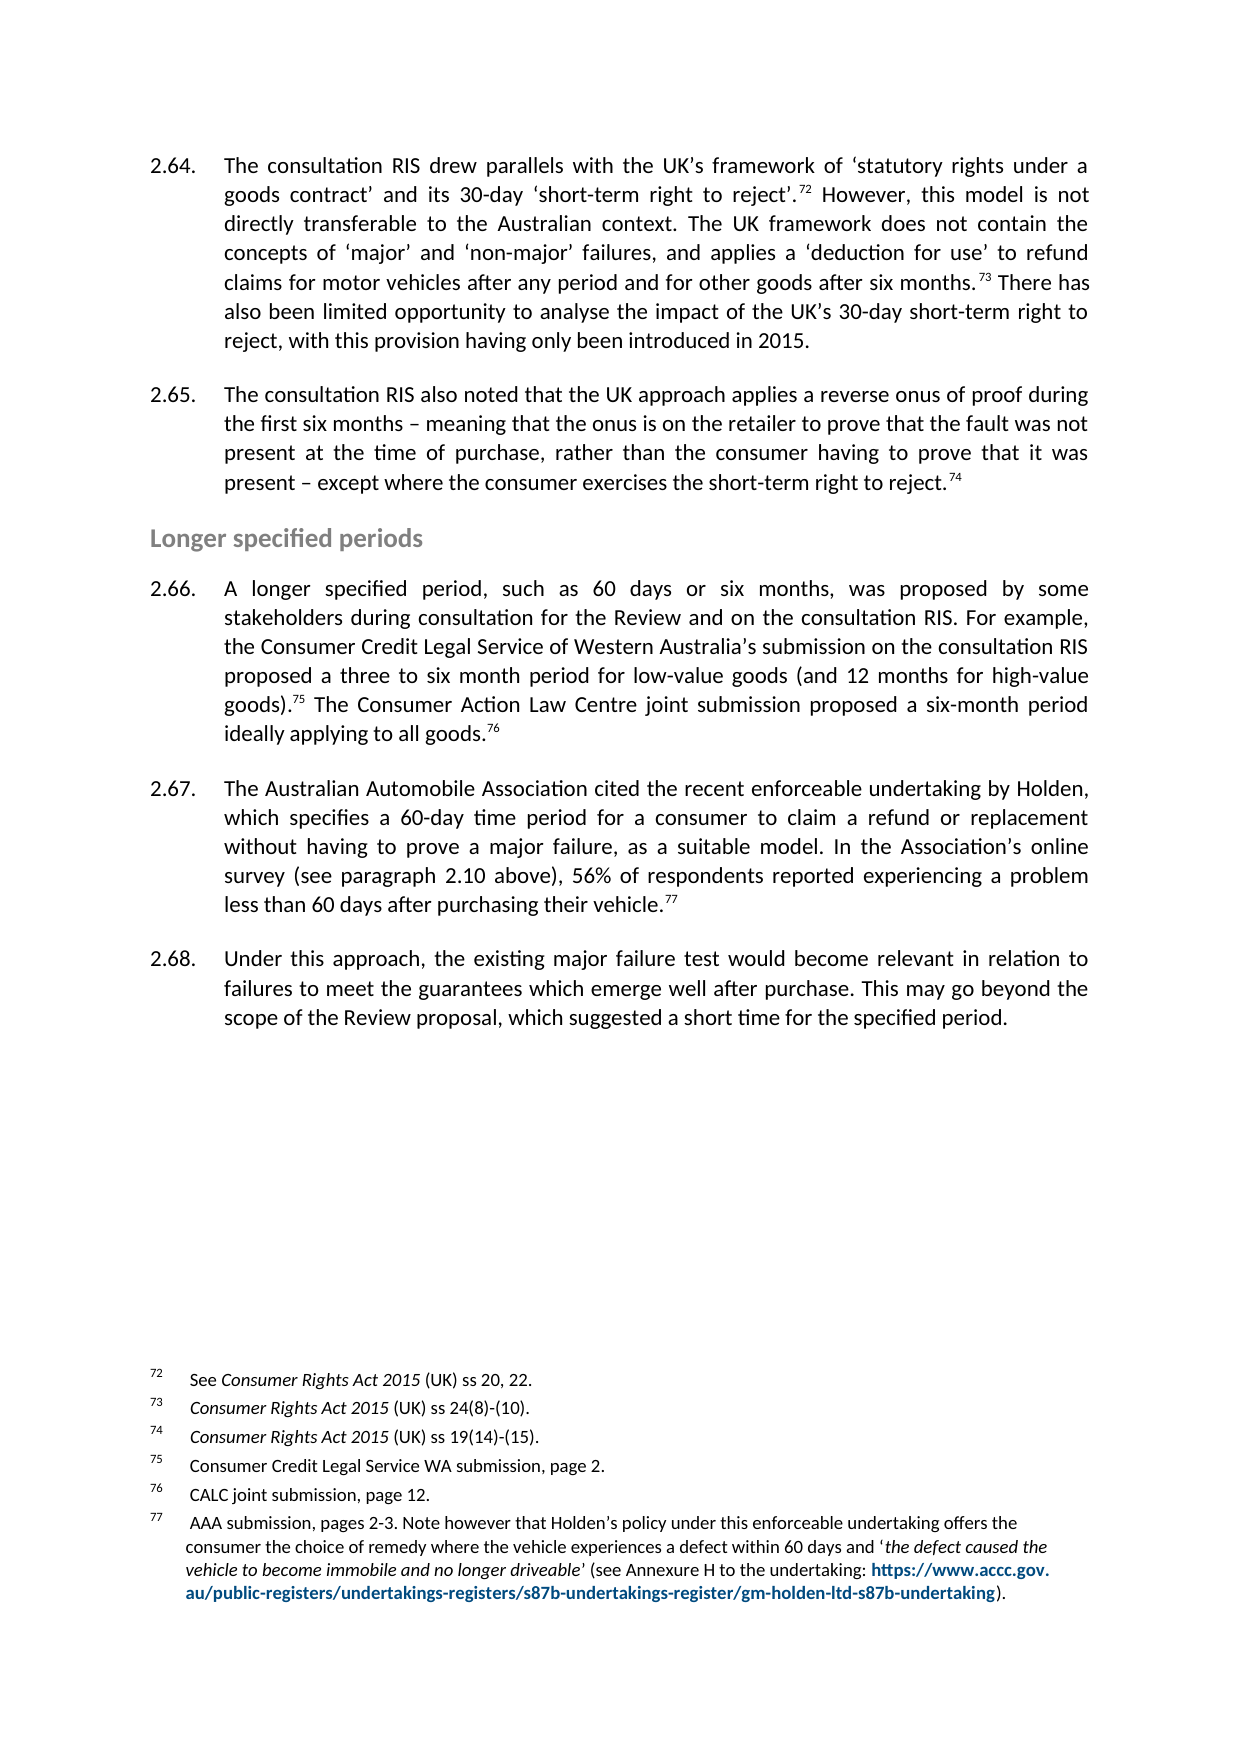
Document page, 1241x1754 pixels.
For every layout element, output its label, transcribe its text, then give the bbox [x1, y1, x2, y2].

text Under this approach, the existing major failure test would become relevant in relation to failures to meet the guarantees which emerge well after purchase. This may go beyond the scope of the Review proposal, which suggested a short time for the specified period. [150, 943, 1090, 1031]
text The consultation RIS also noted that the UK approach applies a reverse onus of proof during the first six months – meaning that the onus is on the retailer to prove that the fault was not present at the time of purchase, rather than the consumer having to prove that it was present – except where the consumer exercises the short-term right to reject. [150, 379, 1090, 496]
subtitle Longer specified periods [150, 521, 1090, 554]
text A longer specified period, such as 60 days or six months, was proposed by some stakeholders during consultation for the Review and on the consultation RIS. For example, the Consumer Credit Legal Service of Western Australia’s submission on the consultation RIS proposed a three to six month period for low-value goods (and 12 months for high-value goods). The Consumer Action Law Centre joint submission proposed a six-month period ideally applying to all goods. [150, 573, 1090, 748]
text The consultation RIS drew parallels with the UK’s framework of ‘statutory rights under a goods contract’ and its 30-day ‘short-term right to reject’. However, this model is not directly transferable to the Australian context. The UK framework does not contain the concepts of ‘major’ and ‘non-major’ failures, and applies a ‘deduction for use’ to refund claims for motor vehicles after any period and for other goods after six months. There has also been limited opportunity to analyse the impact of the UK’s 30-day short-term right to reject, with this provision having only been introduced in 2015. [150, 150, 1090, 354]
text The Australian Automobile Association cited the recent enforceable undertaking by Holden, which specifies a 60-day time period for a consumer to claim a refund or replacement without having to prove a major failure, as a suitable model. In the Association’s online survey (see paragraph 2.10 above), 56% of respondents reported experiencing a problem less than 60 days after purchasing their vehicle. [150, 773, 1090, 918]
